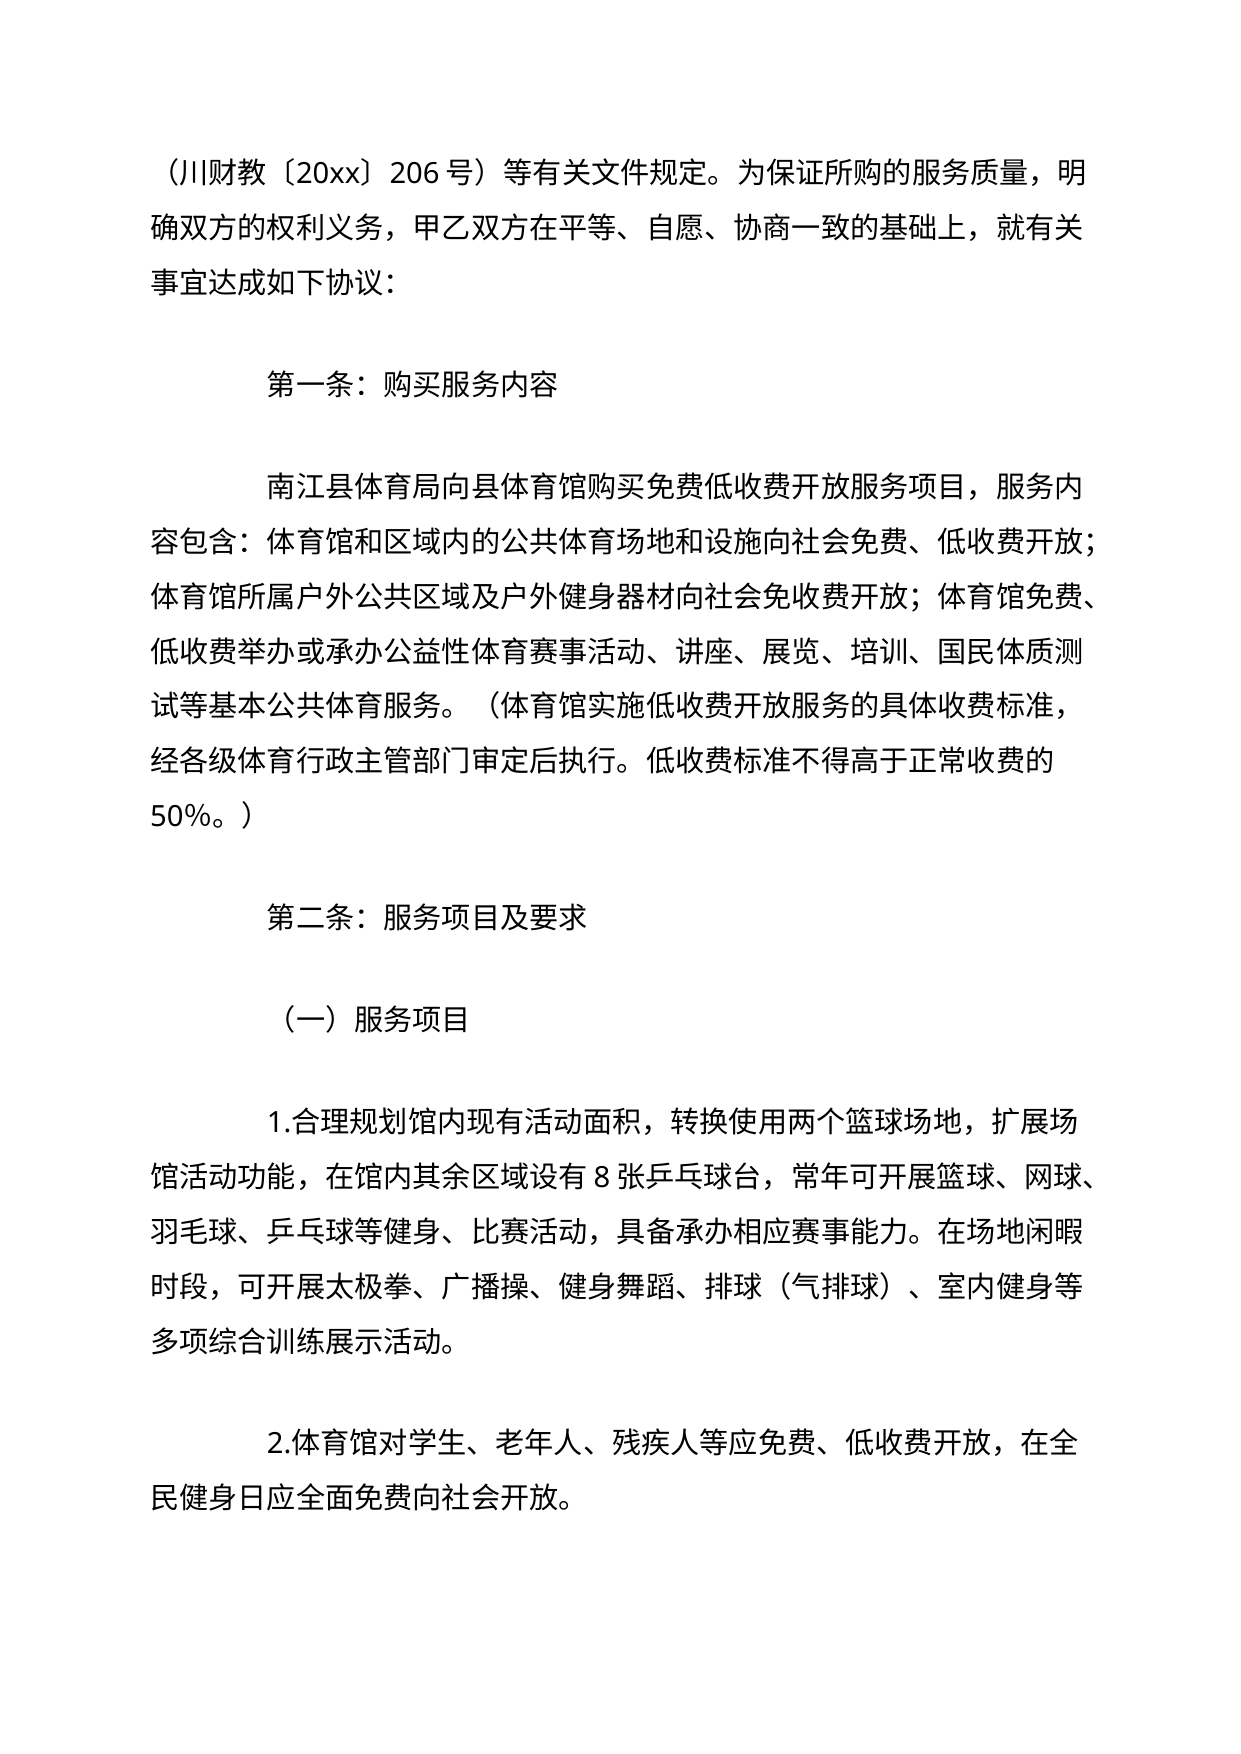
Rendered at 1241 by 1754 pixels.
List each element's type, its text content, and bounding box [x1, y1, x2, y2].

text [150, 150, 1090, 302]
text 第一条：购买服务内容 [150, 362, 1090, 404]
text 第二条：服务项目及要求 [150, 895, 1090, 937]
text （一）服务项目 [150, 997, 1090, 1039]
text 1.合理规划馆内现有活动面积，转换使用两个篮球场地，扩展场馆活动功能，在馆内其余区域设有8张乒乓球台，常年可开展篮球、网球、羽毛球、乒乓球等健身、比赛活动，具备承办相应赛事能力。在场地闲暇时段，可开展太极拳、广播操、健身舞蹈、排球（气排球）、室内健身等多项综合训练展示活动。 [150, 1098, 1090, 1360]
text 南江县体育局向县体育馆购买免费低收费开放服务项目，服务内容包含：体育馆和区域内的公共体育场地和设施向社会免费、低收费开放；体育馆所属户外公共区域及户外健身器材向社会免收费开放；体育馆免费、低收费举办或承办公益性体育赛事活动、讲座、展览、培训、国民体质测试等基本公共体育服务。（体育馆实施低收费开放服务的具体收费标准，经各级体育行政主管部门审定后执行。低收费标准不得高于正常收费的50％。） [150, 463, 1090, 835]
text 2.体育馆对学生、老年人、残疾人等应免费、低收费开放，在全民健身日应全面免费向社会开放。 [150, 1420, 1090, 1517]
